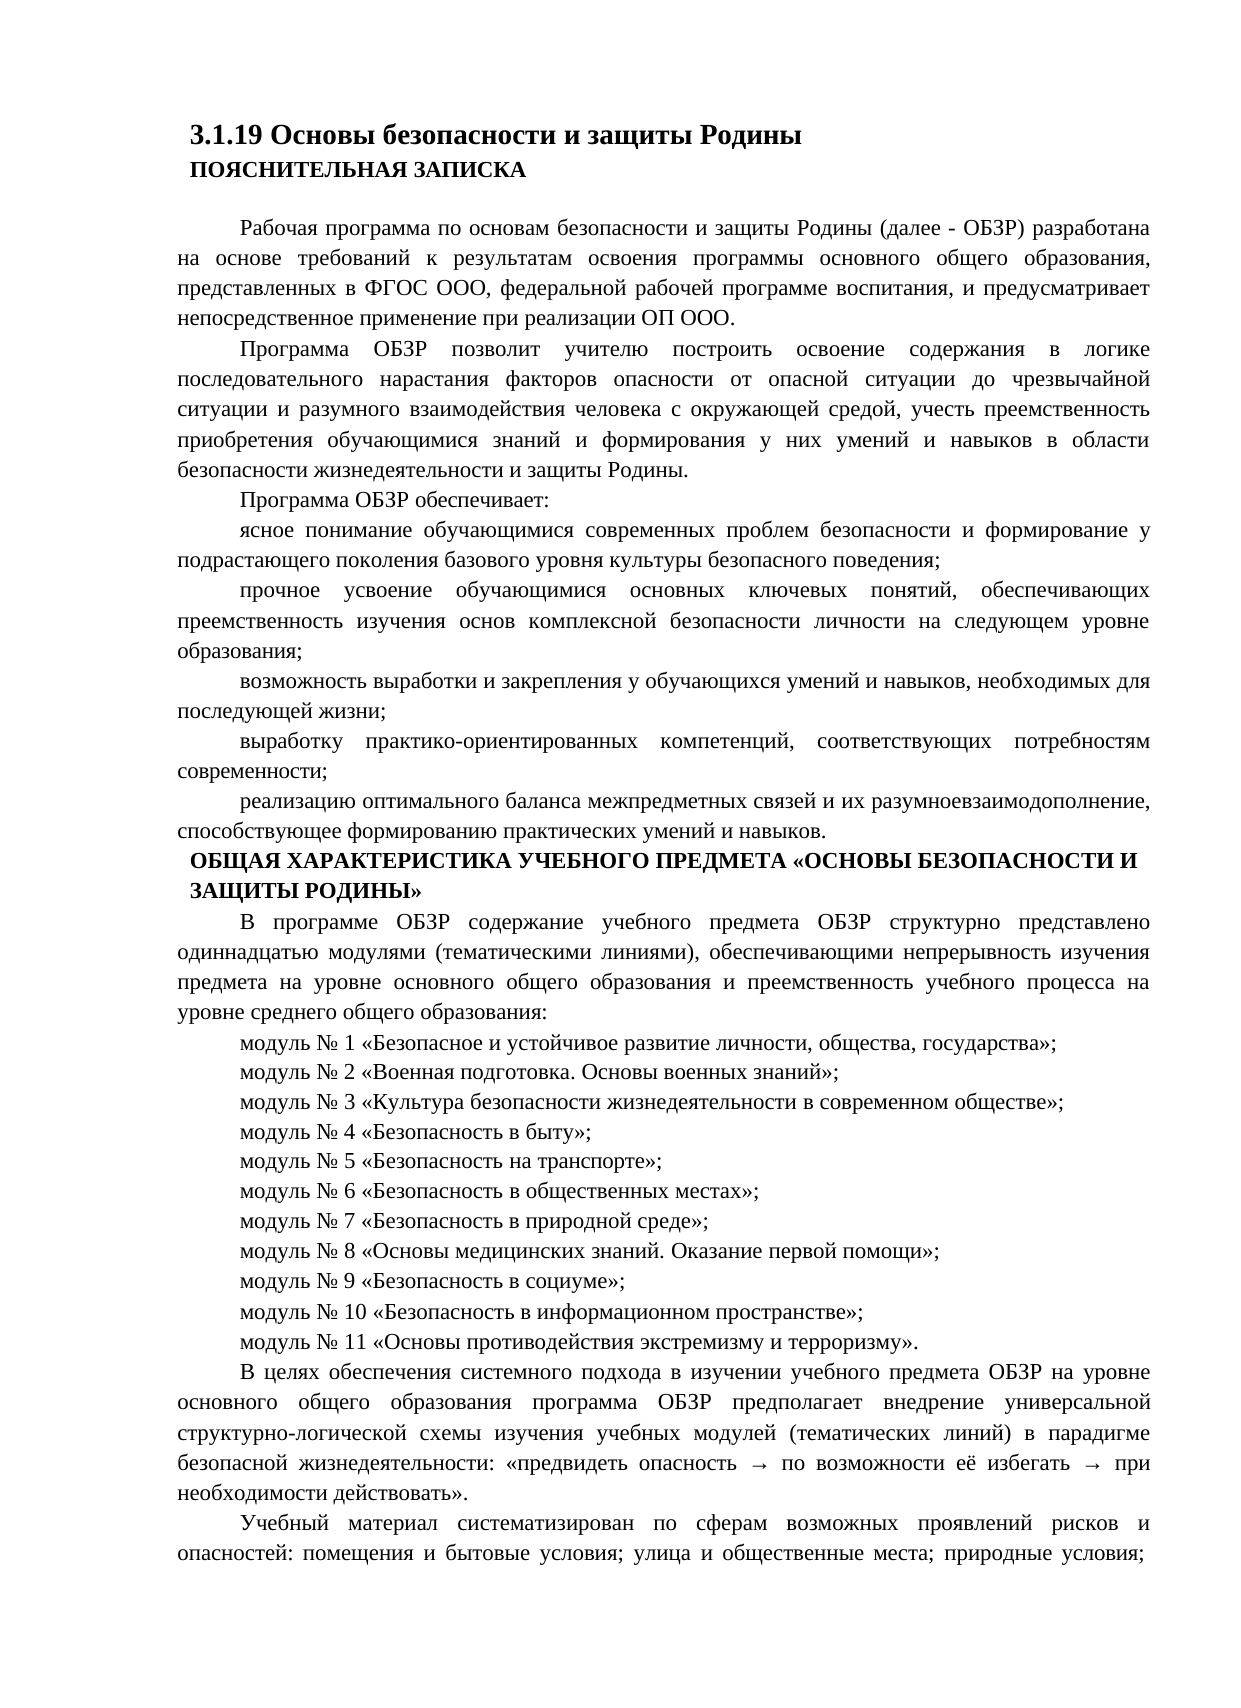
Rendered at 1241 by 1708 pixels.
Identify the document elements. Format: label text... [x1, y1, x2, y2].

text В целях обеспечения системного подхода в изучении учебного предмета ОБЗР на уровне основного общего образования программа ОБЗР предполагает внедрение универсальной структурно-логической схемы изучения учебных модулей (тематических линий) в парадигме безопасной жизнедеятельности: «предвидеть опасность → по возможности её избегать → при необходимости действовать». [177, 1358, 1152, 1505]
text ясное понимание обучающимися современных проблем безопасности и формирование у подрастающего поколения базового уровня культуры безопасного поведения; [177, 516, 1152, 573]
text модуль № 8 «Основы медицинских знаний. Оказание первой помощи»; модуль № 9 «Безопасность в социуме»; [239, 1237, 976, 1294]
text реализацию оптимального баланса межпредметных связей и их разумноевзаимодополнение, способствующее формированию практических умений и навыков. [177, 787, 1151, 843]
text В программе ОБЗР содержание учебного предмета ОБЗР структурно представлено одиннадцатью модулями (тематическими линиями), обеспечивающими непрерывность изучения предмета на уровне основного общего образования и преемственность учебного процесса на уровне среднего общего образования: [177, 908, 1151, 1025]
text модуль № 5 «Безопасность на транспорте»; [239, 1148, 1166, 1174]
text Рабочая программа по основам безопасности и защиты Родины (далее - ОБЗР) разработана на основе требований к результатам освоения программы основного общего образования, представленных в ФГОС ООО, федеральной рабочей программе воспитания, и предусматривает непосредственное применение при реализации ОП ООО. [177, 214, 1152, 331]
text модуль № 6 «Безопасность в общественных местах»; модуль № 7 «Безопасность в природной среде»; [239, 1178, 823, 1234]
text Программа ОБЗР обеспечивает: [239, 486, 1166, 512]
text Учебный материал систематизирован по сферам возможных проявлений рисков и опасностей: помещения и бытовые условия; улица и общественные места; природные условия; [177, 1509, 1151, 1565]
text возможность выработки и закрепления у обучающихся умений и навыков, необходимых для последующей жизни; [177, 667, 1151, 724]
text 3.1.19 Основы безопасности и защиты Родины [189, 117, 1166, 151]
text модуль № 3 «Культура безопасности жизнедеятельности в современном обществе»; модуль № 4 «Безопасность в быту»; [239, 1088, 1101, 1144]
text модуль № 10 «Безопасность в информационном пространстве»; модуль № 11 «Основы противодействия экстремизму и терроризму». [239, 1298, 933, 1354]
text выработку практико-ориентированных компетенций, соответствующих потребностям современности; [177, 728, 1151, 784]
text Программа ОБЗР позволит учителю построить освоение содержания в логике последовательного нарастания факторов опасности от опасной ситуации до чрезвычайной ситуации и разумного взаимодействия человека с окружающей средой, учесть преемственность приобретения обучающимися знаний и формирования у них умений и навыков в области безопасности жизнедеятельности и защиты Родины. [177, 335, 1151, 482]
text прочное усвоение обучающимися основных ключевых понятий, обеспечивающих преемственность изучения основ комплексной безопасности личности на следующем уровне образования; [177, 577, 1151, 663]
subtitle ОБЩАЯ ХАРАКТЕРИСТИКА УЧЕБНОГО ПРЕДМЕТА «ОСНОВЫ БЕЗОПАСНОСТИ И ЗАЩИТЫ РОДИНЫ» [189, 847, 1166, 904]
subtitle ПОЯСНИТЕЛЬНАЯ ЗАПИСКА [189, 156, 1166, 183]
text модуль № 1 «Безопасное и устойчивое развитие личности, общества, государства»; модуль № 2 «Военная подготовка. Основы военных знаний»; [239, 1029, 1101, 1085]
